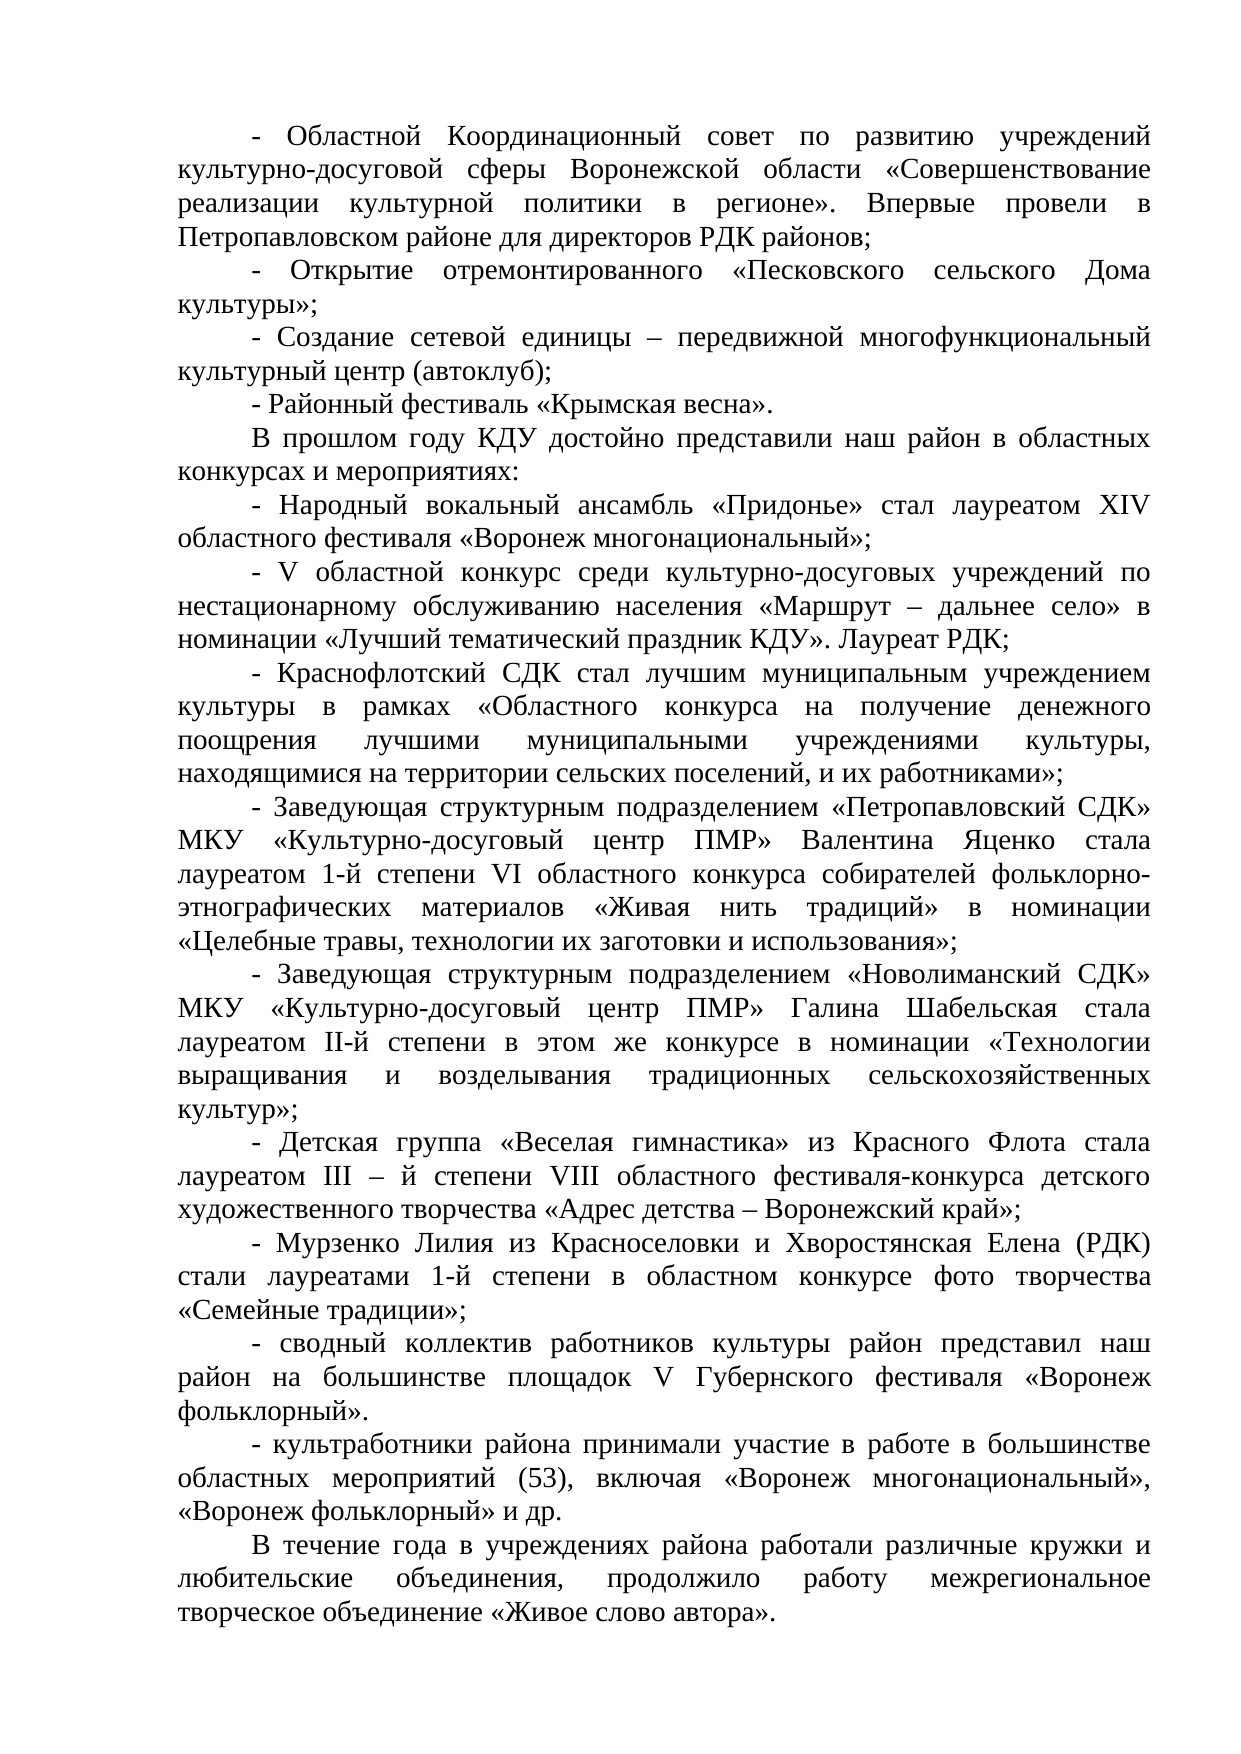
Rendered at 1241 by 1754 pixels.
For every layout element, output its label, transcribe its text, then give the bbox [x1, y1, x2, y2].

text - Детская группа «Веселая гимнастика» из Красного Флота стала лауреатом III – й степени VIII областного фестиваля-конкурса детского художественного творчества «Адрес детства – Воронежский край»; [177, 1124, 1152, 1225]
text - V областной конкурс среди культурно-досуговых учреждений по нестационарному обслуживанию населения «Маршрут – дальнее село» в номинации «Лучший тематический праздник КДУ». Лауреат РДК; [177, 554, 1152, 655]
text - Областной Координационный совет по развитию учреждений культурно-досуговой сферы Воронежской области «Совершенствование реализации культурной политики в регионе». Впервые провели в Петропавловском районе для директоров РДК районов; [177, 118, 1152, 252]
text - Создание сетевой единицы – передвижной многофункциональный культурный центр (автоклуб); [177, 319, 1152, 386]
text - Заведующая структурным подразделением «Новолиманский СДК» МКУ «Культурно-досуговый центр ПМР» Галина Шабельская стала лауреатом II-й степени в этом же конкурсе в номинации «Технологии выращивания и возделывания традиционных сельскохозяйственных культур»; [177, 957, 1152, 1124]
text - культработники района принимали участие в работе в большинстве областных мероприятий (53), включая «Воронеж многонациональный», «Воронеж фольклорный» и др. [177, 1426, 1152, 1527]
text В прошлом году КДУ достойно представили наш район в областных конкурсах и мероприятиях: [177, 420, 1152, 487]
text - сводный коллектив работников культуры район представил наш район на большинстве площадок V Губернского фестиваля «Воронеж фольклорный». [177, 1326, 1152, 1426]
text - Заведующая структурным подразделением «Петропавловский СДК» МКУ «Культурно-досуговый центр ПМР» Валентина Яценко стала лауреатом 1-й степени VI областного конкурса собирателей фольклорно-этнографических материалов «Живая нить традиций» в номинации «Целебные травы, технологии их заготовки и использования»; [177, 789, 1152, 957]
text - Открытие отремонтированного «Песковского сельского Дома культуры»; [177, 252, 1152, 319]
text - Мурзенко Лилия из Красноселовки и Хворостянская Елена (РДК) стали лауреатами 1-й степени в областном конкурсе фото творчества «Семейные традиции»; [177, 1225, 1152, 1326]
text - Народный вокальный ансамбль «Придонье» стал лауреатом XIV областного фестиваля «Воронеж многонациональный»; [177, 487, 1152, 554]
text - Районный фестиваль «Крымская весна». [177, 386, 1152, 420]
text В течение года в учреждениях района работали различные кружки и любительские объединения, продолжило работу межрегиональное творческое объединение «Живое слово автора». [177, 1527, 1152, 1627]
text - Краснофлотский СДК стал лучшим муниципальным учреждением культуры в рамках «Областного конкурса на получение денежного поощрения лучшими муниципальными учреждениями культуры, находящимися на территории сельских поселений, и их работниками»; [177, 655, 1152, 789]
